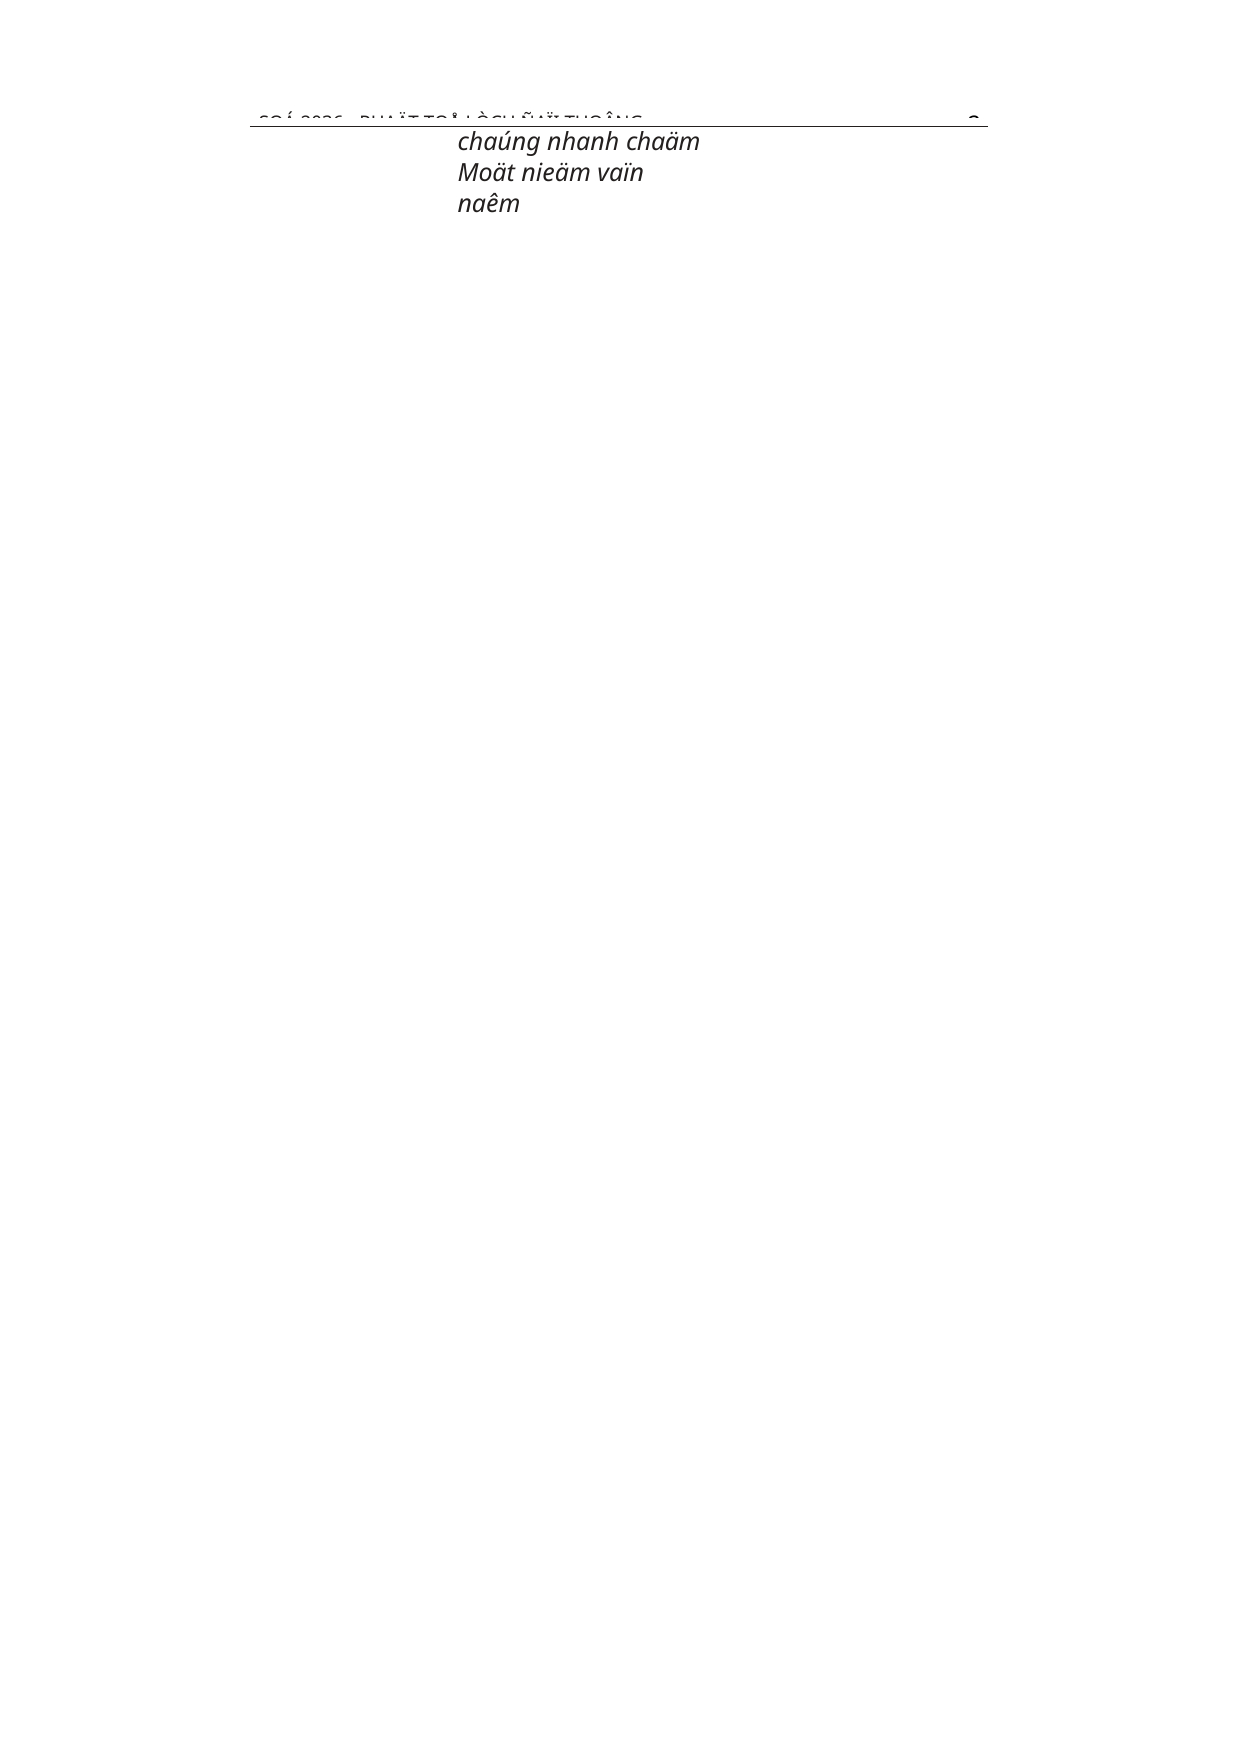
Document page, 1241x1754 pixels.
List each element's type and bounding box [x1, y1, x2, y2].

text [457, 125, 709, 220]
